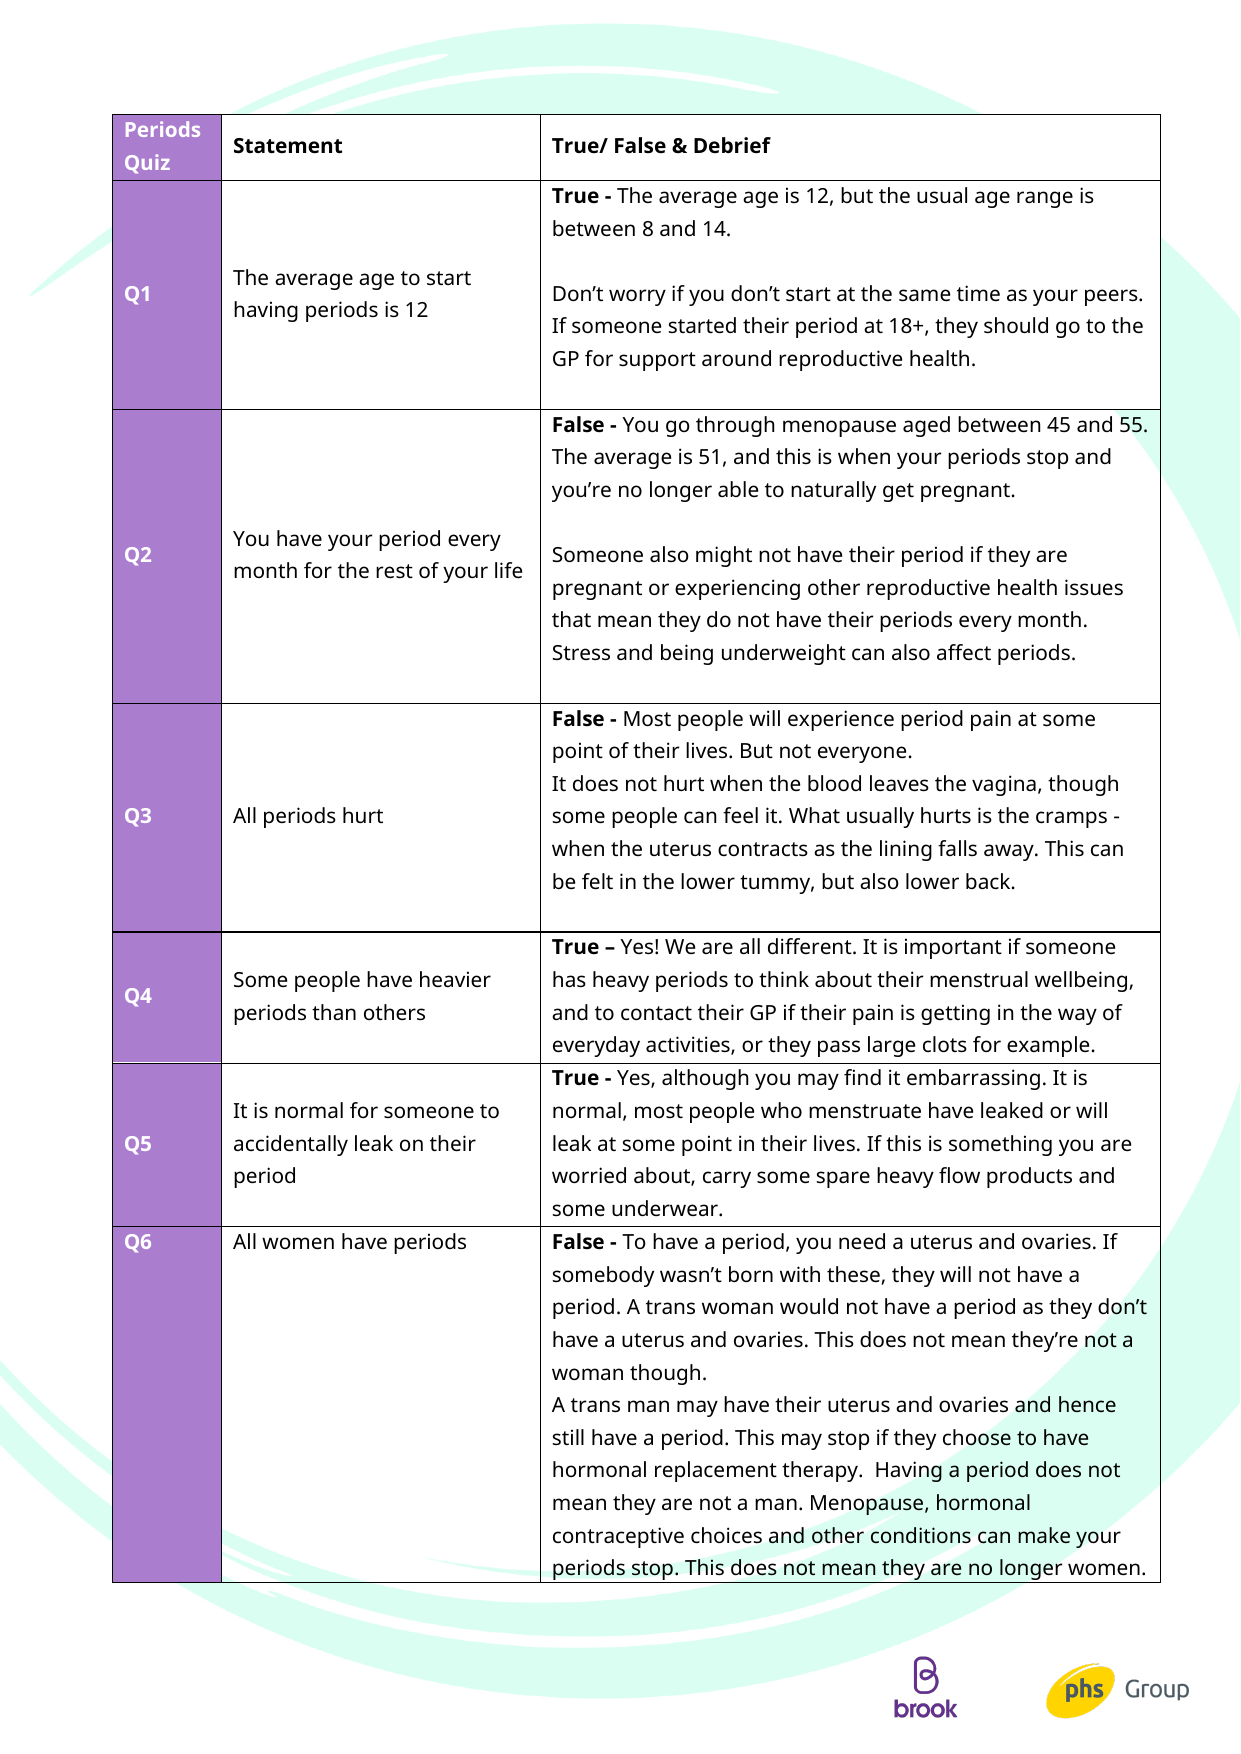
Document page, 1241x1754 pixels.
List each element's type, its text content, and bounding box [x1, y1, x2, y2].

table_cell Q3 [113, 704, 221, 931]
table_header Statement [222, 115, 540, 180]
table_cell All periods hurt [222, 704, 540, 931]
table_header True/ False & Debrief [541, 115, 1160, 180]
table_cell Q1 [113, 181, 221, 409]
table_cell Q5 [113, 1064, 221, 1226]
table_cell False - You go through menopause aged between 45 and 55. The average is 51, and this is when your periods stop and you’re no longer able to naturally get pregnant. Someone also might not have their period if they are pregnant or experiencing other reproductive health issues that mean they do not have their periods every month. Stress and being underweight can also affect periods. [541, 410, 1160, 703]
table_cell True - Yes, although you may find it embarrassing. It is normal, most people who menstruate have leaked or will leak at some point in their lives. If this is something you are worried about, carry some spare heavy flow products and some underwear. [541, 1064, 1160, 1226]
table_cell It is normal for someone to accidentally leak on their period [222, 1064, 540, 1226]
table_cell True - The average age is 12, but the usual age range is between 8 and 14. Don’t worry if you don’t start at the same time as your peers. If someone started their period at 18+, they should go to the GP for support around reproductive health. [541, 181, 1160, 409]
table_header Periods Quiz [113, 115, 221, 180]
table_cell Q6 [113, 1227, 221, 1582]
table_cell True – Yes! We are all different. It is important if someone has heavy periods to think about their menstrual wellbeing, and to contact their GP if their pain is getting in the way of everyday activities, or they pass large clots for example. [541, 933, 1160, 1062]
table_cell The average age to start having periods is 12 [222, 181, 540, 409]
table_cell You have your period every month for the rest of your life [222, 410, 540, 703]
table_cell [222, 1227, 540, 1582]
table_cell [541, 1227, 1160, 1582]
table_cell Q4 [113, 933, 221, 1062]
table_cell Q2 [113, 410, 221, 703]
table_cell Some people have heavier periods than others [222, 933, 540, 1062]
table_cell False - Most people will experience period pain at some point of their lives. But not everyone. It does not hurt when the blood leaves the vagina, though some people can feel it. What usually hurts is the cramps - when the uterus contracts as the lining falls away. This can be felt in the lower tummy, but also lower back. [541, 704, 1160, 931]
picture [0, 0, 1241, 1754]
